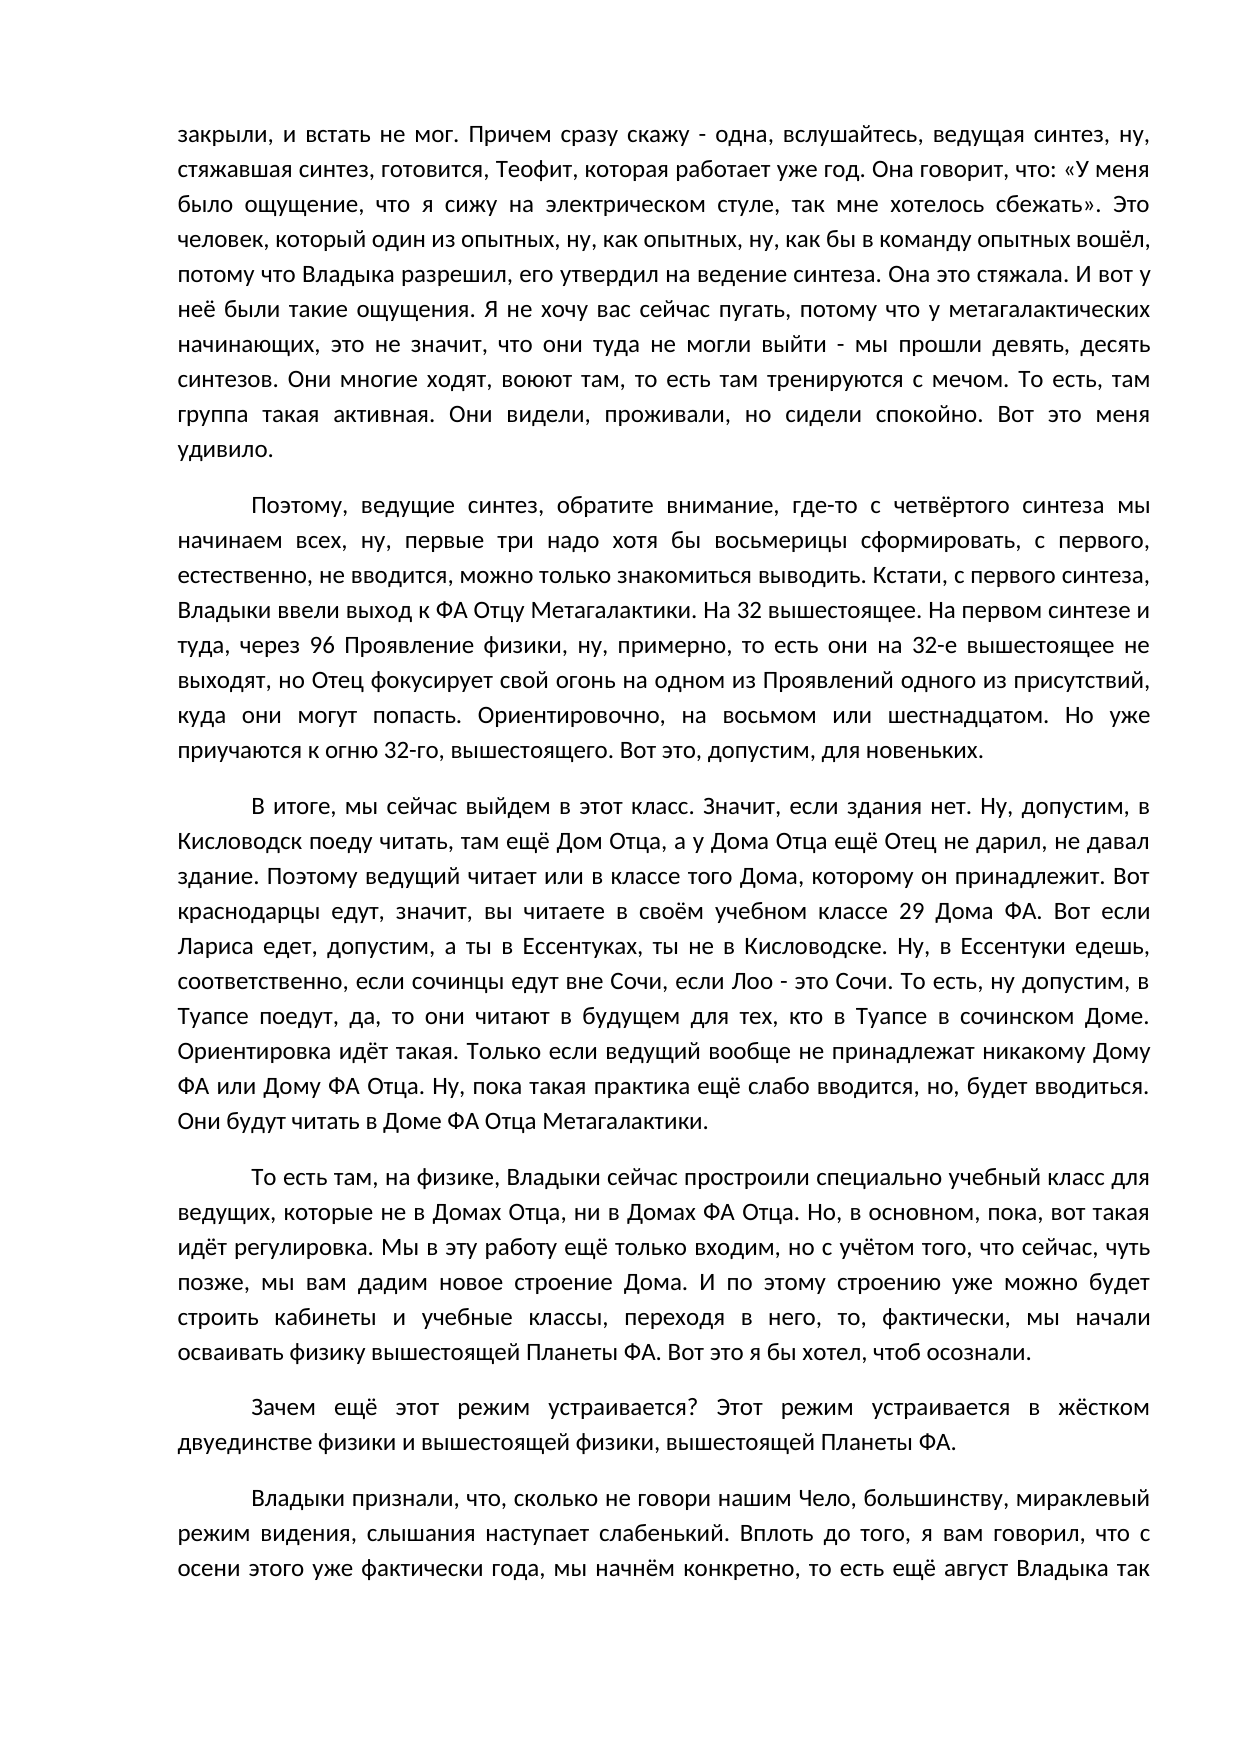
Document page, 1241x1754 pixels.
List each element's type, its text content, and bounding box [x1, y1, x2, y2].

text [177, 118, 1152, 464]
text То есть там, на физике, Владыки сейчас простроили специально учебный класс для ведущих, которые не в Домах Отца, ни в Домах ФА Отца. Но, в основном, пока, вот такая идёт регулировка. Мы в эту работу ещё только входим, но с учётом того, что сейчас, чуть позже, мы вам дадим новое строение Дома. И по этому строению уже можно будет строить кабинеты и учебные классы, переходя в него, то, фактически, мы начали осваивать физику вышестоящей Планеты ФА. Вот это я бы хотел, чтоб осознали. [177, 1161, 1152, 1366]
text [177, 1482, 1152, 1583]
text В итоге, мы сейчас выйдем в этот класс. Значит, если здания нет. Ну, допустим, в Кисловодск поеду читать, там ещё Дом Отца, а у Дома Отца ещё Отец не дарил, не давал здание. Поэтому ведущий читает или в классе того Дома, которому он принадлежит. Вот краснодарцы едут, значит, вы читаете в своём учебном классе 29 Дома ФА. Вот если Лариса едет, допустим, а ты в Ессентуках, ты не в Кисловодске. Ну, в Ессентуки едешь, соответственно, если сочинцы едут вне Сочи, если Лоо - это Сочи. То есть, ну допустим, в Туапсе поедут, да, то они читают в будущем для тех, кто в Туапсе в сочинском Доме. Ориентировка идёт такая. Только если ведущий вообще не принадлежат никакому Дому ФА или Дому ФА Отца. Ну, пока такая практика ещё слабо вводится, но, будет вводиться. Они будут читать в Доме ФА Отца Метагалактики. [177, 790, 1152, 1135]
text Зачем ещё этот режим устраивается? Этот режим устраивается в жёстком двуединстве физики и вышестоящей физики, вышестоящей Планеты ФА. [177, 1391, 1152, 1457]
text Поэтому, ведущие синтез, обратите внимание, где-то с четвёртого синтеза мы начинаем всех, ну, первые три надо хотя бы восьмерицы сформировать, с первого, естественно, не вводится, можно только знакомиться выводить. Кстати, с первого синтеза, Владыки ввели выход к ФА Отцу Метагалактики. На 32 вышестоящее. На первом синтезе и туда, через 96 Проявление физики, ну, примерно, то есть они на 32-е вышестоящее не выходят, но Отец фокусирует свой огонь на одном из Проявлений одного из присутствий, куда они могут попасть. Ориентировочно, на восьмом или шестнадцатом. Но уже приучаются к огню 32-го, вышестоящего. Вот это, допустим, для новеньких. [177, 489, 1152, 764]
